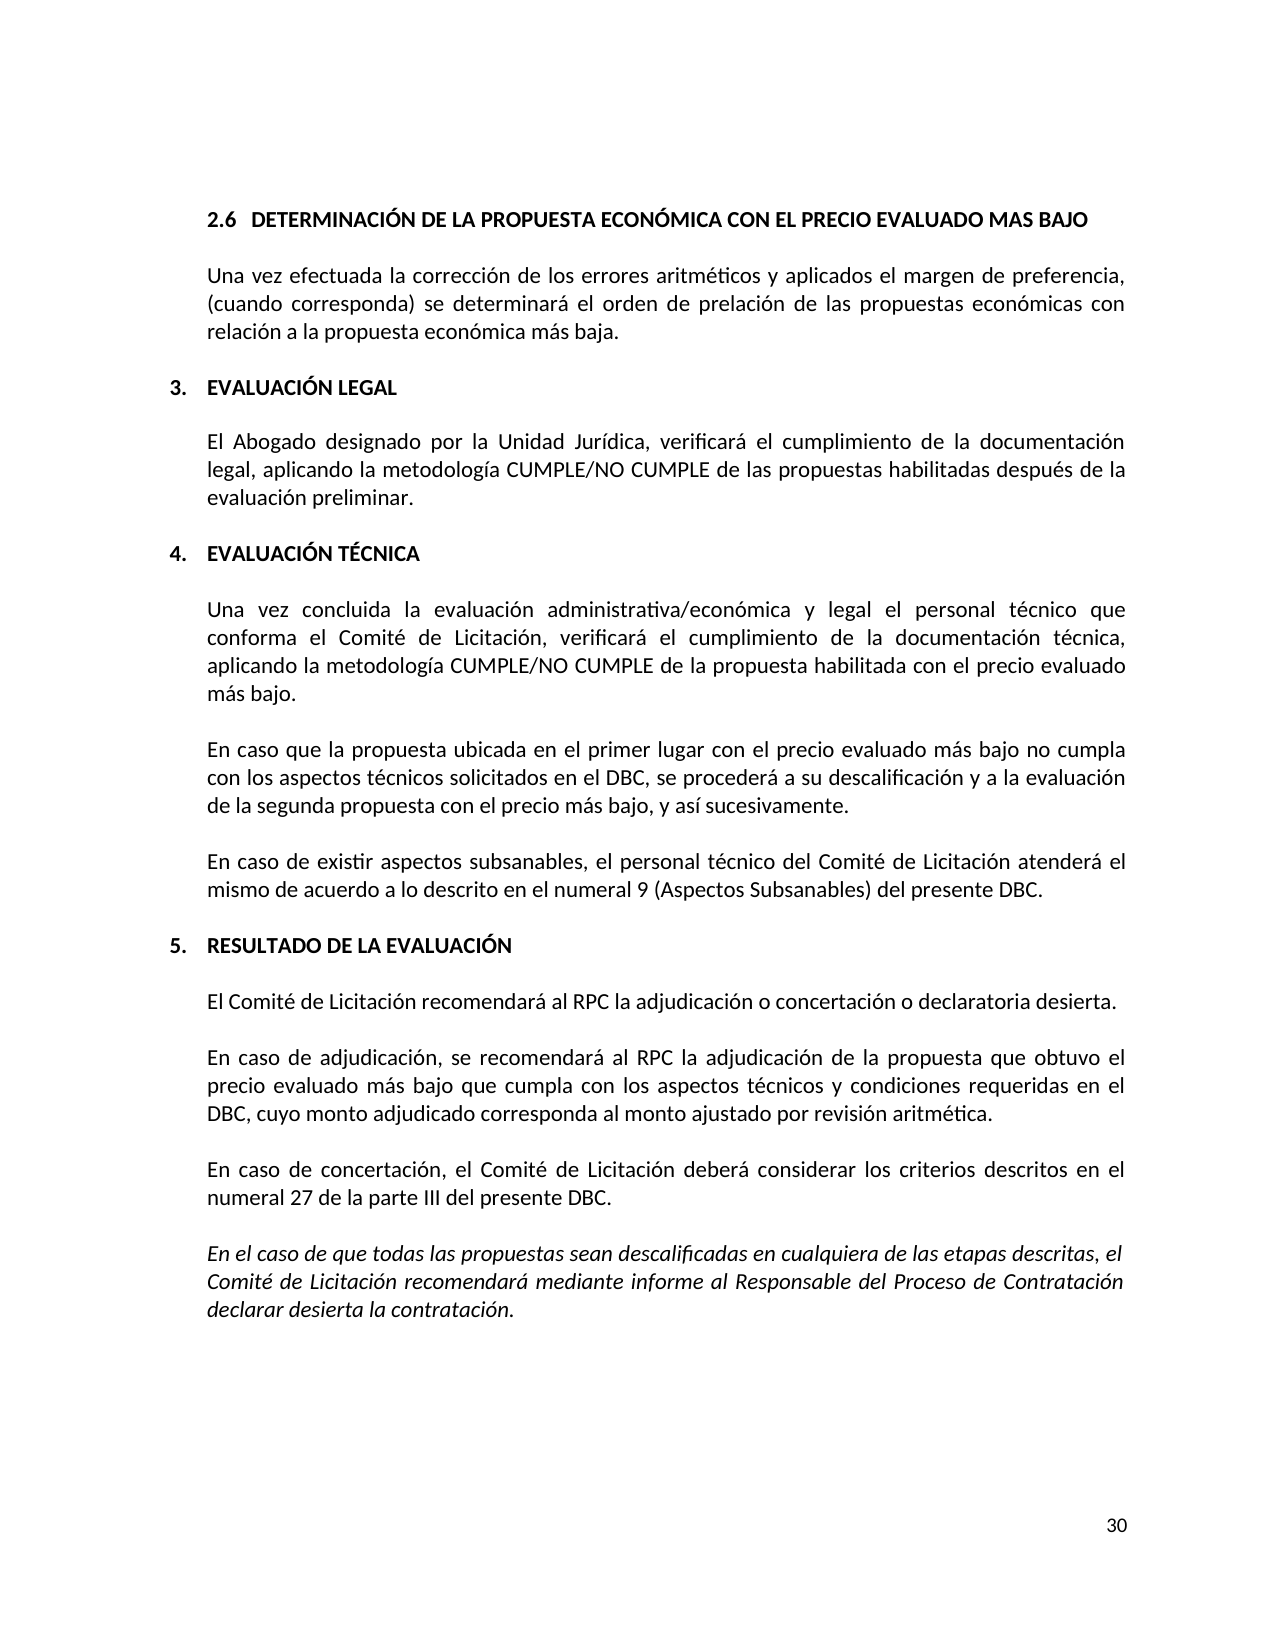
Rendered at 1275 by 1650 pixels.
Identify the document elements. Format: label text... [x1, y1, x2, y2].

text En el caso de que todas las propuestas sean descalificadas en cualquiera de las etapas descritas, el Comité de Licitación recomendará mediante informe al Responsable del Proceso de Contratación declarar desierta la contratación. [207, 1239, 1127, 1323]
text El Abogado designado por la Unidad Jurídica, verificará el cumplimiento de la documentación legal, aplicando la metodología CUMPLE/NO CUMPLE de las propuestas habilitadas después de la evaluación preliminar. [207, 427, 1127, 511]
text En caso que la propuesta ubicada en el primer lugar con el precio evaluado más bajo no cumpla con los aspectos técnicos solicitados en el DBC, se procederá a su descalificación y a la evaluación de la segunda propuesta con el precio más bajo, y así sucesivamente. [207, 735, 1127, 819]
text En caso de existir aspectos subsanables, el personal técnico del Comité de Licitación atenderá el mismo de acuerdo a lo descrito en el numeral 9 (Aspectos Subsanables) del presente DBC. [207, 847, 1127, 903]
list DETERMINACIÓN DE LA PROPUESTA ECONÓMICA CON EL PRECIO EVALUADO MAS BAJO [207, 205, 1127, 233]
text El Comité de Licitación recomendará al RPC la adjudicación o concertación o declaratoria desierta. [207, 987, 1127, 1015]
text Una vez concluida la evaluación administrativa/económica y legal el personal técnico que conforma el Comité de Licitación, verificará el cumplimiento de la documentación técnica, aplicando la metodología CUMPLE/NO CUMPLE de la propuesta habilitada con el precio evaluado más bajo. [207, 595, 1127, 707]
list EVALUACIÓN TÉCNICA [169, 539, 1127, 567]
text En caso de concertación, el Comité de Licitación deberá considerar los criterios descritos en el numeral 27 de la parte III del presente DBC. [207, 1155, 1127, 1211]
text Una vez efectuada la corrección de los errores aritméticos y aplicados el margen de preferencia, (cuando corresponda) se determinará el orden de prelación de las propuestas económicas con relación a la propuesta económica más baja. [207, 261, 1127, 345]
text En caso de adjudicación, se recomendará al RPC la adjudicación de la propuesta que obtuvo el precio evaluado más bajo que cumpla con los aspectos técnicos y condiciones requeridas en el DBC, cuyo monto adjudicado corresponda al monto ajustado por revisión aritmética. [207, 1043, 1127, 1127]
list EVALUACIÓN LEGAL [169, 373, 1127, 401]
list RESULTADO DE LA EVALUACIÓN [169, 931, 1127, 959]
